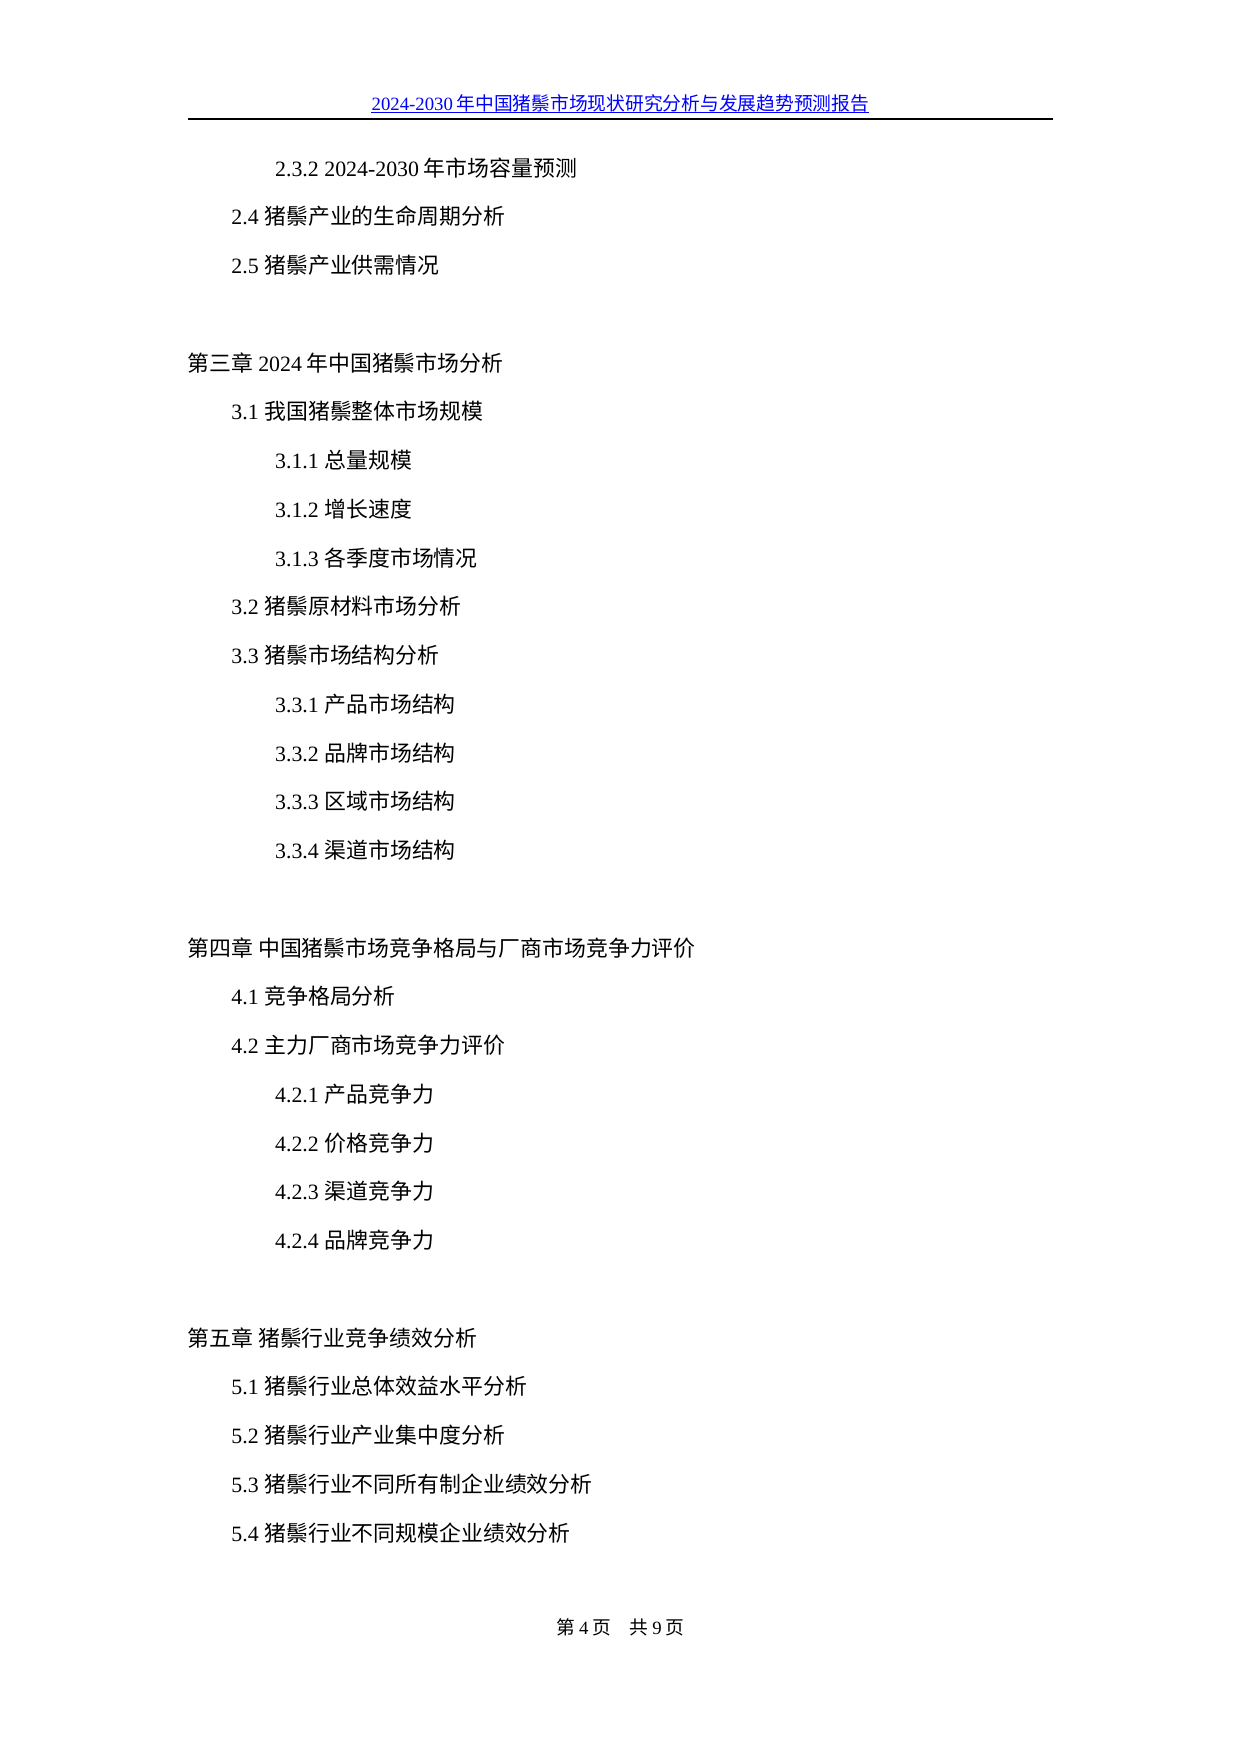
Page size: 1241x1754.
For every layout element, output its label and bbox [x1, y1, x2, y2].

text [187, 150, 1053, 1548]
